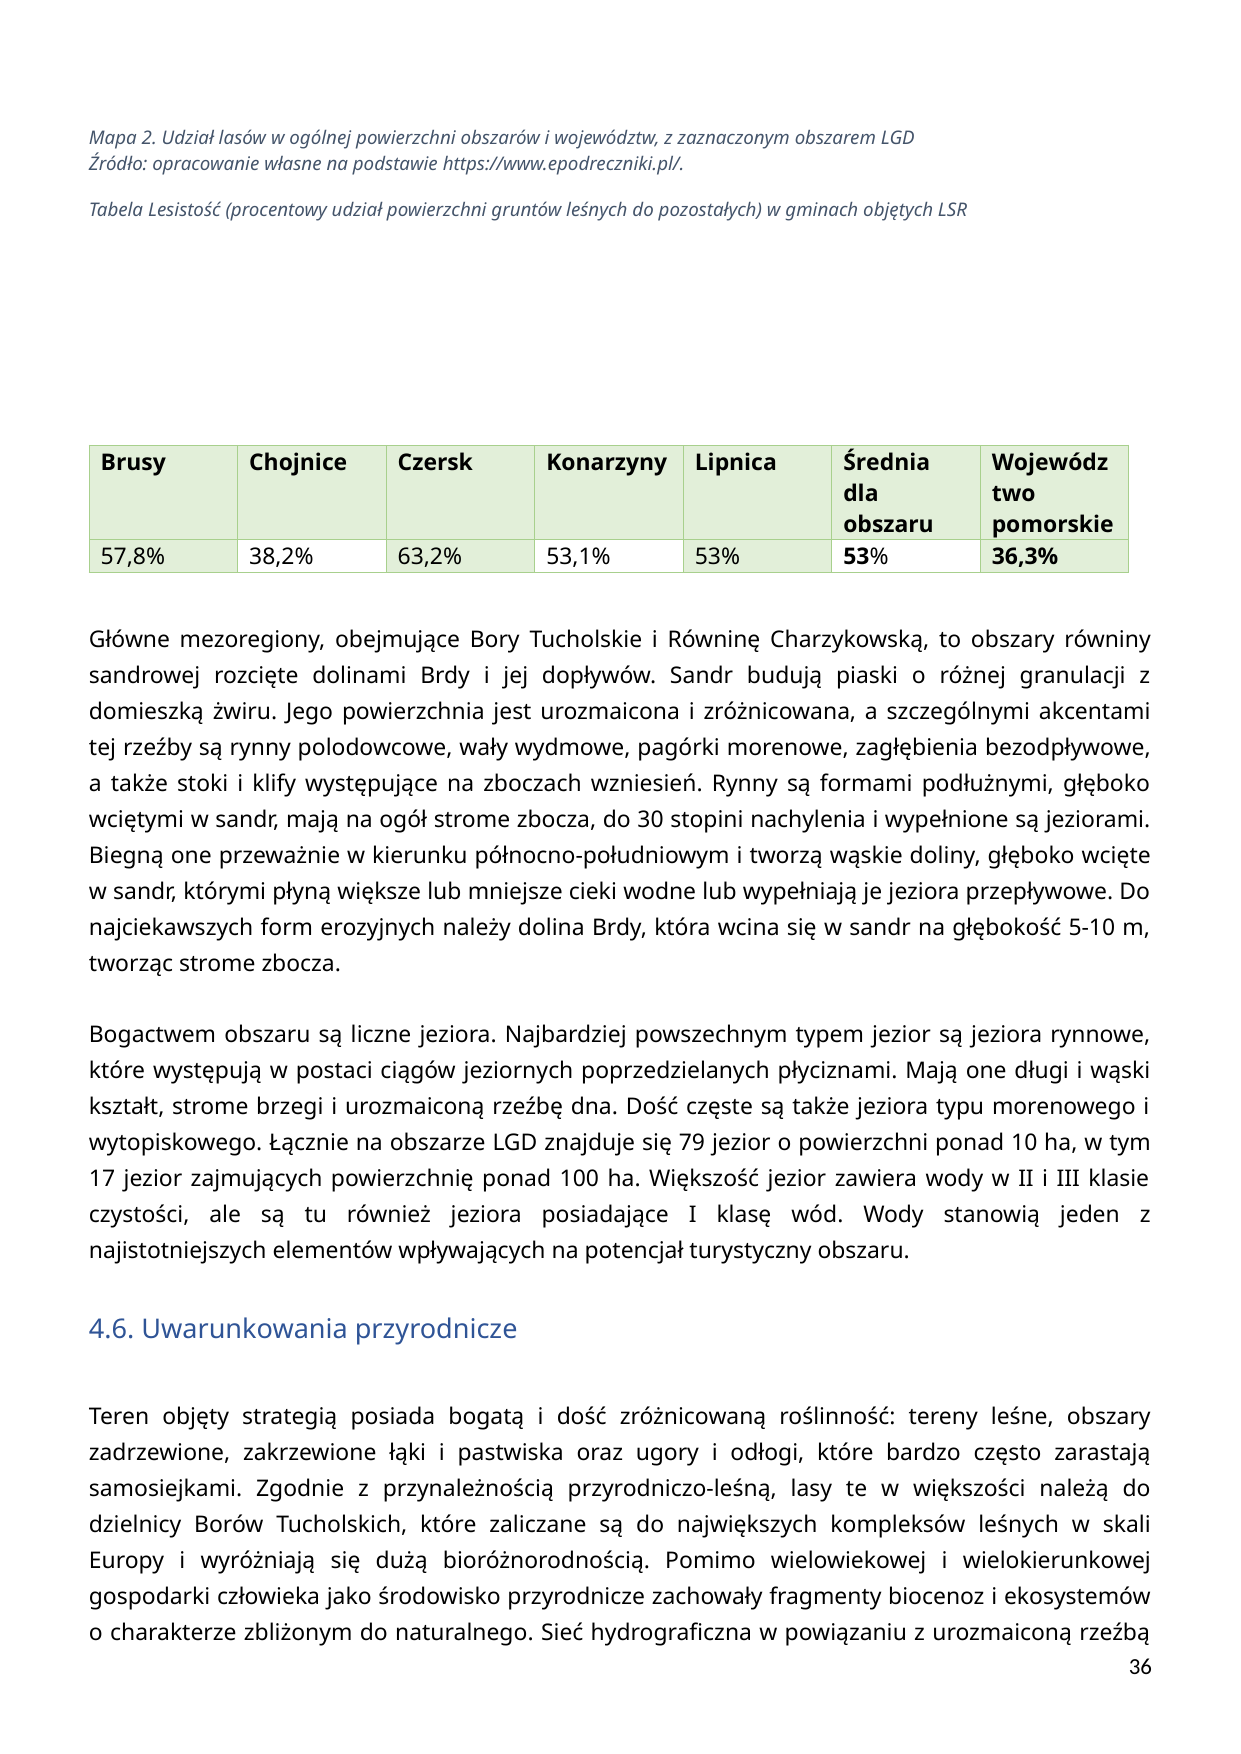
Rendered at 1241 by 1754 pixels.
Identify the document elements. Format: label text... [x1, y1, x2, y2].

table_header Czersk [387, 446, 534, 539]
table_header Chojnice [238, 446, 386, 539]
table_cell 53,1% [535, 540, 683, 572]
table_cell 53% [832, 540, 980, 572]
table_cell 38,2% [238, 540, 386, 572]
table_header Województwo pomorskie [981, 446, 1128, 539]
table_header Brusy [90, 446, 237, 539]
table_header Konarzyny [535, 446, 683, 539]
text Bogactwem obszaru są liczne jeziora. Najbardziej powszechnym typem jezior są jeziora rynnowe, które występują w postaci ciągów jeziornych poprzedzielanych płyciznami. Mają one długi i wąski kształt, strome brzegi i urozmaiconą rzeźbę dna. Dość częste są także jeziora typu morenowego i wytopiskowego. Łącznie na obszarze LGD znajduje się 79 jezior o powierzchni ponad 10 ha, w tym 17 jezior zajmujących powierzchnię ponad 100 ha. Większość jezior zawiera wody w II i III klasie czystości, ale są tu również jeziora posiadające I klasę wód. Wody stanowią jeden z najistotniejszych elementów wpływających na potencjał turystyczny obszaru. [89, 1018, 1152, 1265]
text Główne mezoregiony, obejmujące Bory Tucholskie i Równinę Charzykowską, to obszary równiny sandrowej rozcięte dolinami Brdy i jej dopływów. Sandr budują piaski o różnej granulacji z domieszką żwiru. Jego powierzchnia jest urozmaicona i zróżnicowana, a szczególnymi akcentami tej rzeźby są rynny polodowcowe, wały wydmowe, pagórki morenowe, zagłębienia bezodpływowe, a także stoki i klify występujące na zboczach wzniesień. Rynny są formami podłużnymi, głęboko wciętymi w sandr, mają na ogół strome zbocza, do 30 stopini nachylenia i wypełnione są jeziorami. Biegną one przeważnie w kierunku północno-południowym i tworzą wąskie doliny, głęboko wcięte w sandr, którymi płyną większe lub mniejsze cieki wodne lub wypełniają je jeziora przepływowe. Do najciekawszych form erozyjnych należy dolina Brdy, która wcina się w sandr na głębokość 5-10 m, tworząc strome zbocza. [89, 623, 1152, 978]
subtitle 4.6. Uwarunkowania przyrodnicze [89, 1310, 1152, 1347]
table_cell 36,3% [981, 540, 1128, 572]
text Mapa 2. Udział lasów w ogólnej powierzchni obszarów i województw, z zaznaczonym obszarem LGD Źródło: opracowanie własne na podstawie https://www.epodreczniki.pl/. [89, 124, 1152, 176]
table_header Lipnica [684, 446, 831, 539]
text Tabela Lesistość (procentowy udział powierzchni gruntów leśnych do pozostałych) w gminach objętych LSR [89, 196, 1152, 222]
table_cell 53% [684, 540, 831, 572]
table_cell 63,2% [387, 540, 534, 572]
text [89, 1400, 1152, 1647]
table_cell 57,8% [90, 540, 237, 572]
table_header Średnia dla obszaru [832, 446, 980, 539]
